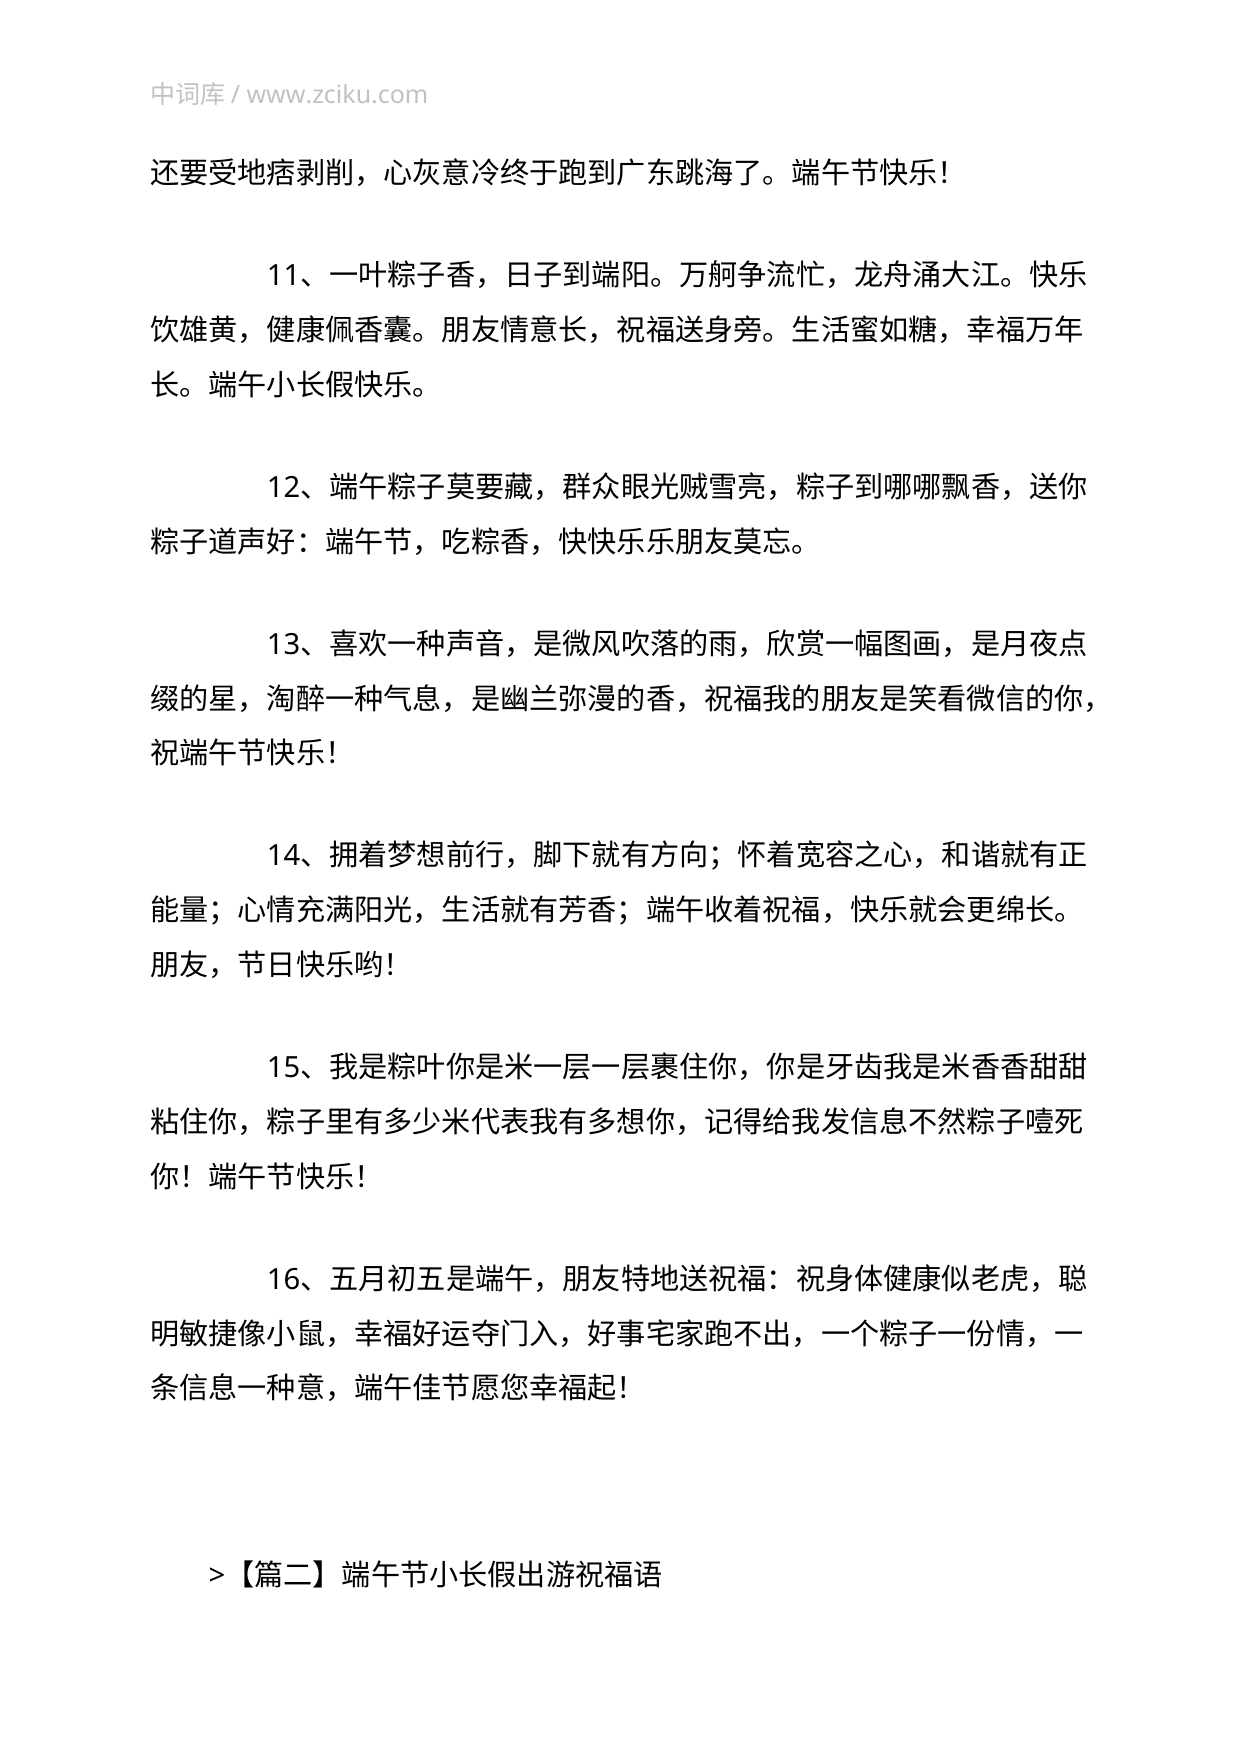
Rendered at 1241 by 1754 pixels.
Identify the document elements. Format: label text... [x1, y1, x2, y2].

text 13、喜欢一种声音，是微风吹落的雨，欣赏一幅图画，是月夜点缀的星，淘醉一种气息，是幽兰弥漫的香，祝福我的朋友是笑看微信的你，祝端午节快乐！ [150, 620, 1090, 772]
text 11、一叶粽子香，日子到端阳。万舸争流忙，龙舟涌大江。快乐饮雄黄，健康佩香囊。朋友情意长，祝福送身旁。生活蜜如糖，幸福万年长。端午小长假快乐。 [150, 252, 1090, 404]
text >【篇二】端午节小长假出游祝福语 [150, 1551, 1090, 1593]
text 14、拥着梦想前行，脚下就有方向；怀着宽容之心，和谐就有正能量；心情充满阳光，生活就有芳香；端午收着祝福，快乐就会更绵长。朋友，节日快乐哟！ [150, 832, 1090, 984]
text 12、端午粽子莫要藏，群众眼光贼雪亮，粽子到哪哪飘香，送你粽子道声好：端午节，吃粽香，快快乐乐朋友莫忘。 [150, 463, 1090, 561]
text 16、五月初五是端午，朋友特地送祝福：祝身体健康似老虎，聪明敏捷像小鼠，幸福好运夺门入，好事宅家跑不出，一个粽子一份情，一条信息一种意，端午佳节愿您幸福起！ [150, 1255, 1090, 1407]
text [150, 150, 1090, 192]
text 15、我是粽叶你是米一层一层裹住你，你是牙齿我是米香香甜甜粘住你，粽子里有多少米代表我有多想你，记得给我发信息不然粽子噎死你！端午节快乐！ [150, 1043, 1090, 1196]
